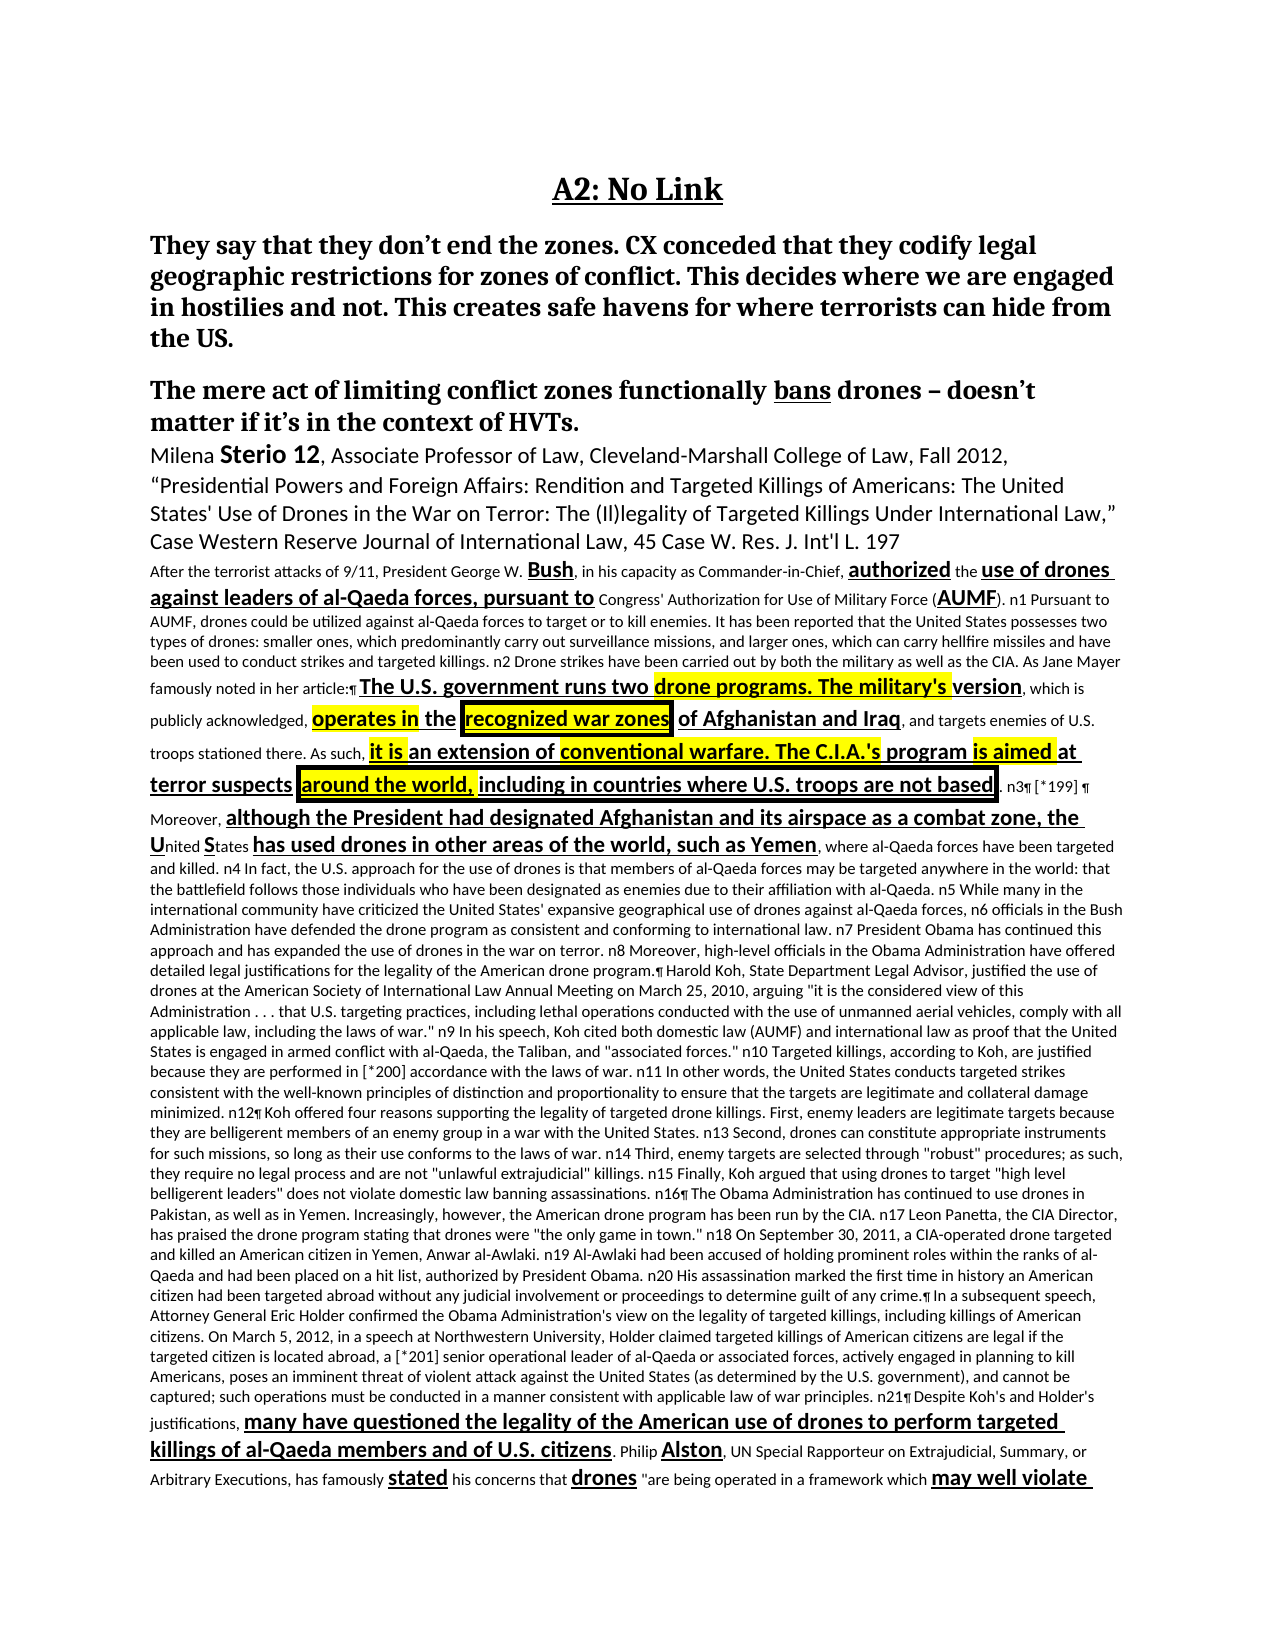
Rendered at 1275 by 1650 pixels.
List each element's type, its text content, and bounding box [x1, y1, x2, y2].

subtitle The mere act of limiting conflict zones functionally bans drones – doesn’t matter if it’s in the context of HVTs. [150, 375, 1125, 438]
subtitle They say that they don’t end the zones. CX conceded that they codify legal geographic restrictions for zones of conflict. This decides where we are engaged in hostilies and not. This creates safe havens for where terrorists can hide from the US. [150, 230, 1125, 354]
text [150, 555, 1125, 1491]
text Milena Sterio 12, Associate Professor of Law, Cleveland-Marshall College of Law, Fall 2012, “Presidential Powers and Foreign Affairs: Rendition and Targeted Killings of Americans: The United States' Use of Drones in the War on Terror: The (Il)legality of Targeted Killings Under International Law,” Case Western Reserve Journal of International Law, 45 Case W. Res. J. Int'l L. 197 [150, 438, 1125, 555]
subtitle A2: No Link [150, 171, 1125, 209]
